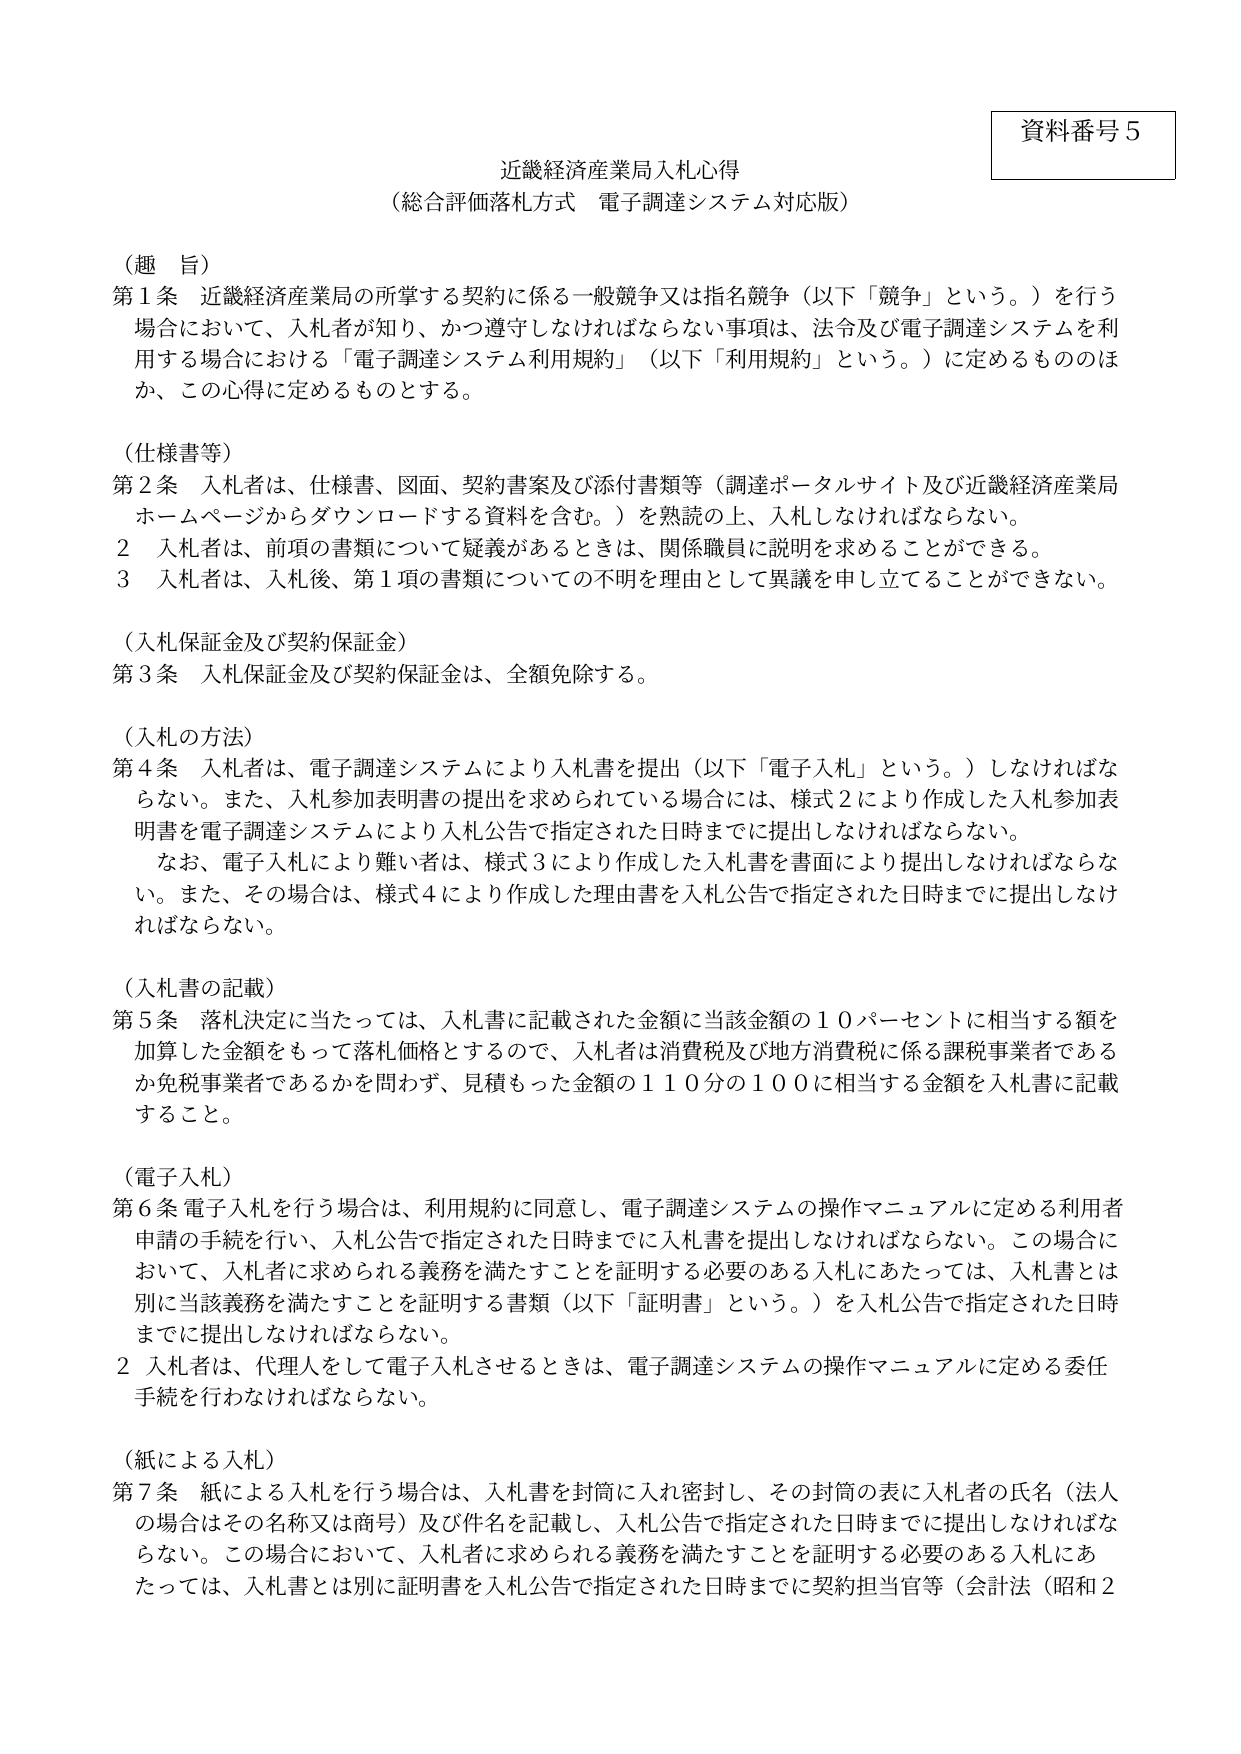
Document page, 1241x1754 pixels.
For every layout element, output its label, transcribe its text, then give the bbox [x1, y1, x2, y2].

text （紙による入札） [112, 1443, 1128, 1475]
text （入札保証金及び契約保証金） [112, 625, 1128, 657]
text 第６条 電子入札を行う場合は、利用規約に同意し、電子調達システムの操作マニュアルに定める利用者申請の手続を行い、入札公告で指定された日時までに入札書を提出しなければならない。この場合において、入札者に求められる義務を満たすことを証明する必要のある入札にあたっては、入札書とは別に当該義務を満たすことを証明する書類（以下「証明書」という。）を入札公告で指定された日時までに提出しなければならない。 [112, 1192, 1128, 1349]
text 第５条 落札決定に当たっては、入札書に記載された金額に当該金額の１０パーセントに相当する額を加算した金額をもって落札価格とするので、入札者は消費税及び地方消費税に係る課税事業者であるか免税事業者であるかを問わず、見積もった金額の１１０分の１００に相当する金額を入札書に記載すること。 [112, 1003, 1128, 1129]
text 近畿経済産業局入札心得 [112, 153, 1128, 185]
text ２ 入札者は、代理人をして電子入札させるときは、電子調達システムの操作マニュアルに定める委任手続を行わなければならない。 [112, 1349, 1128, 1412]
text ２ 入札者は、前項の書類について疑義があるときは、関係職員に説明を求めることができる。 [112, 531, 1128, 562]
text （入札の方法） [112, 720, 1128, 751]
text （総合評価落札方式 電子調達システム対応版） [112, 185, 1128, 216]
text 第１条 近畿経済産業局の所掌する契約に係る一般競争又は指名競争（以下「競争」という。）を行う場合において、入札者が知り、かつ遵守しなければならない事項は、法令及び電子調達システムを利用する場合における「電子調達システム利用規約」（以下「利用規約」という。）に定めるもののほか、この心得に定めるものとする。 [112, 279, 1128, 405]
text 第２条 入札者は、仕様書、図面、契約書案及び添付書類等（調達ポータルサイト及び近畿経済産業局ホームページからダウンロードする資料を含む。）を熟読の上、入札しなければならない。 [112, 468, 1128, 531]
text （入札書の記載） [112, 971, 1128, 1003]
text （趣 旨） [112, 248, 1128, 279]
text ３ 入札者は、入札後、第１項の書類についての不明を理由として異議を申し立てることができない。 [112, 562, 1128, 594]
text 第３条 入札保証金及び契約保証金は、全額免除する。 [112, 657, 1128, 688]
text なお、電子入札により難い者は、様式３により作成した入札書を書面により提出しなければならない。また、その場合は、様式４により作成した理由書を入札公告で指定された日時までに提出しなければならない。 [134, 846, 1128, 940]
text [112, 1475, 1128, 1601]
text 第４条 入札者は、電子調達システムにより入札書を提出（以下「電子入札」という。）しなければならない。また、入札参加表明書の提出を求められている場合には、様式２により作成した入札参加表明書を電子調達システムにより入札公告で指定された日時までに提出しなければならない。 [112, 751, 1128, 846]
text （仕様書等） [112, 437, 1128, 468]
text （電子入札） [112, 1160, 1128, 1192]
